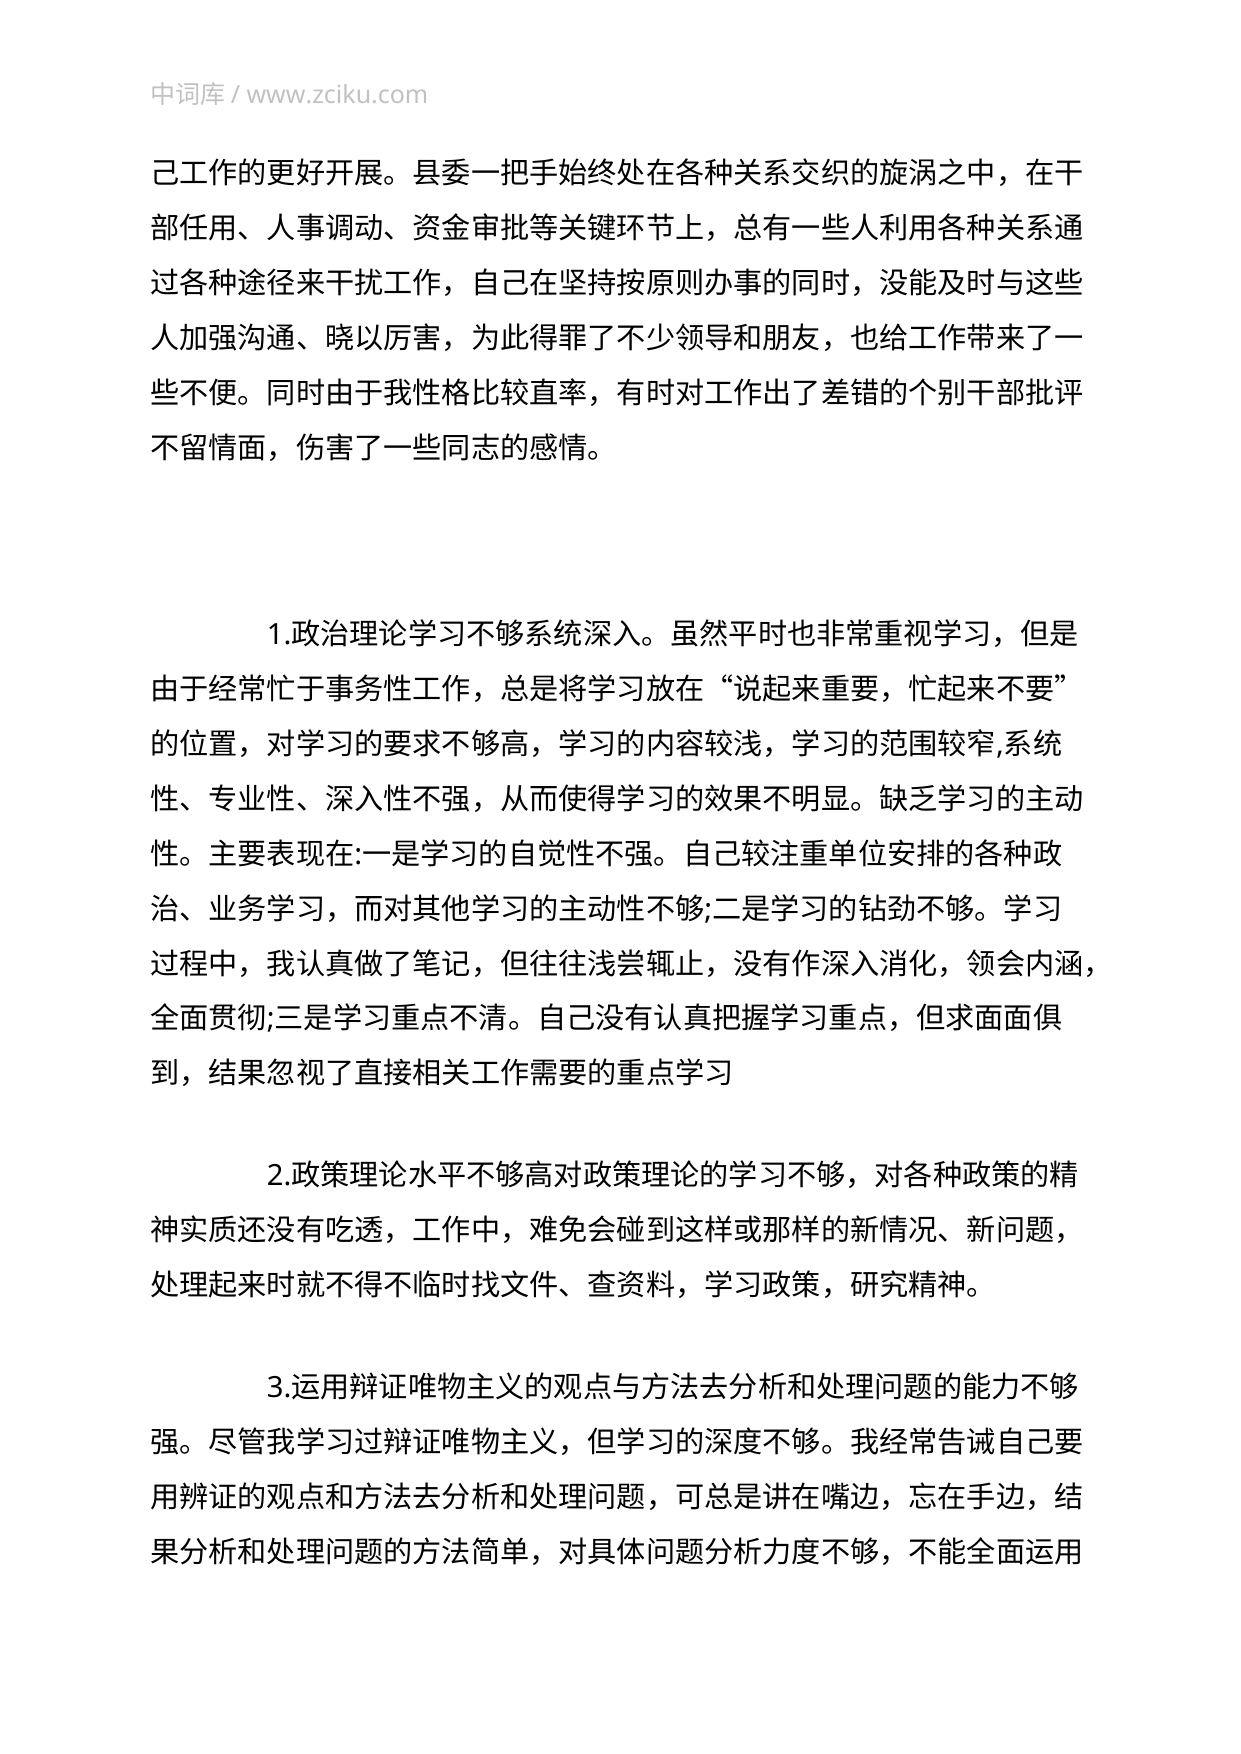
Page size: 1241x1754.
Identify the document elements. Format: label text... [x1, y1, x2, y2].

text 2.政策理论水平不够高对政策理论的学习不够，对各种政策的精神实质还没有吃透，工作中，难免会碰到这样或那样的新情况、新问题，处理起来时就不得不临时找文件、查资料，学习政策，研究精神。 [150, 1152, 1090, 1304]
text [150, 1363, 1090, 1571]
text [150, 150, 1090, 467]
text 1.政治理论学习不够系统深入。虽然平时也非常重视学习，但是由于经常忙于事务性工作，总是将学习放在“说起来重要，忙起来不要”的位置，对学习的要求不够高，学习的内容较浅，学习的范围较窄,系统性、专业性、深入性不强，从而使得学习的效果不明显。缺乏学习的主动性。主要表现在:一是学习的自觉性不强。自己较注重单位安排的各种政治、业务学习，而对其他学习的主动性不够;二是学习的钻劲不够。学习过程中，我认真做了笔记，但往往浅尝辄止，没有作深入消化，领会内涵，全面贯彻;三是学习重点不清。自己没有认真把握学习重点，但求面面俱到，结果忽视了直接相关工作需要的重点学习 [150, 610, 1090, 1092]
